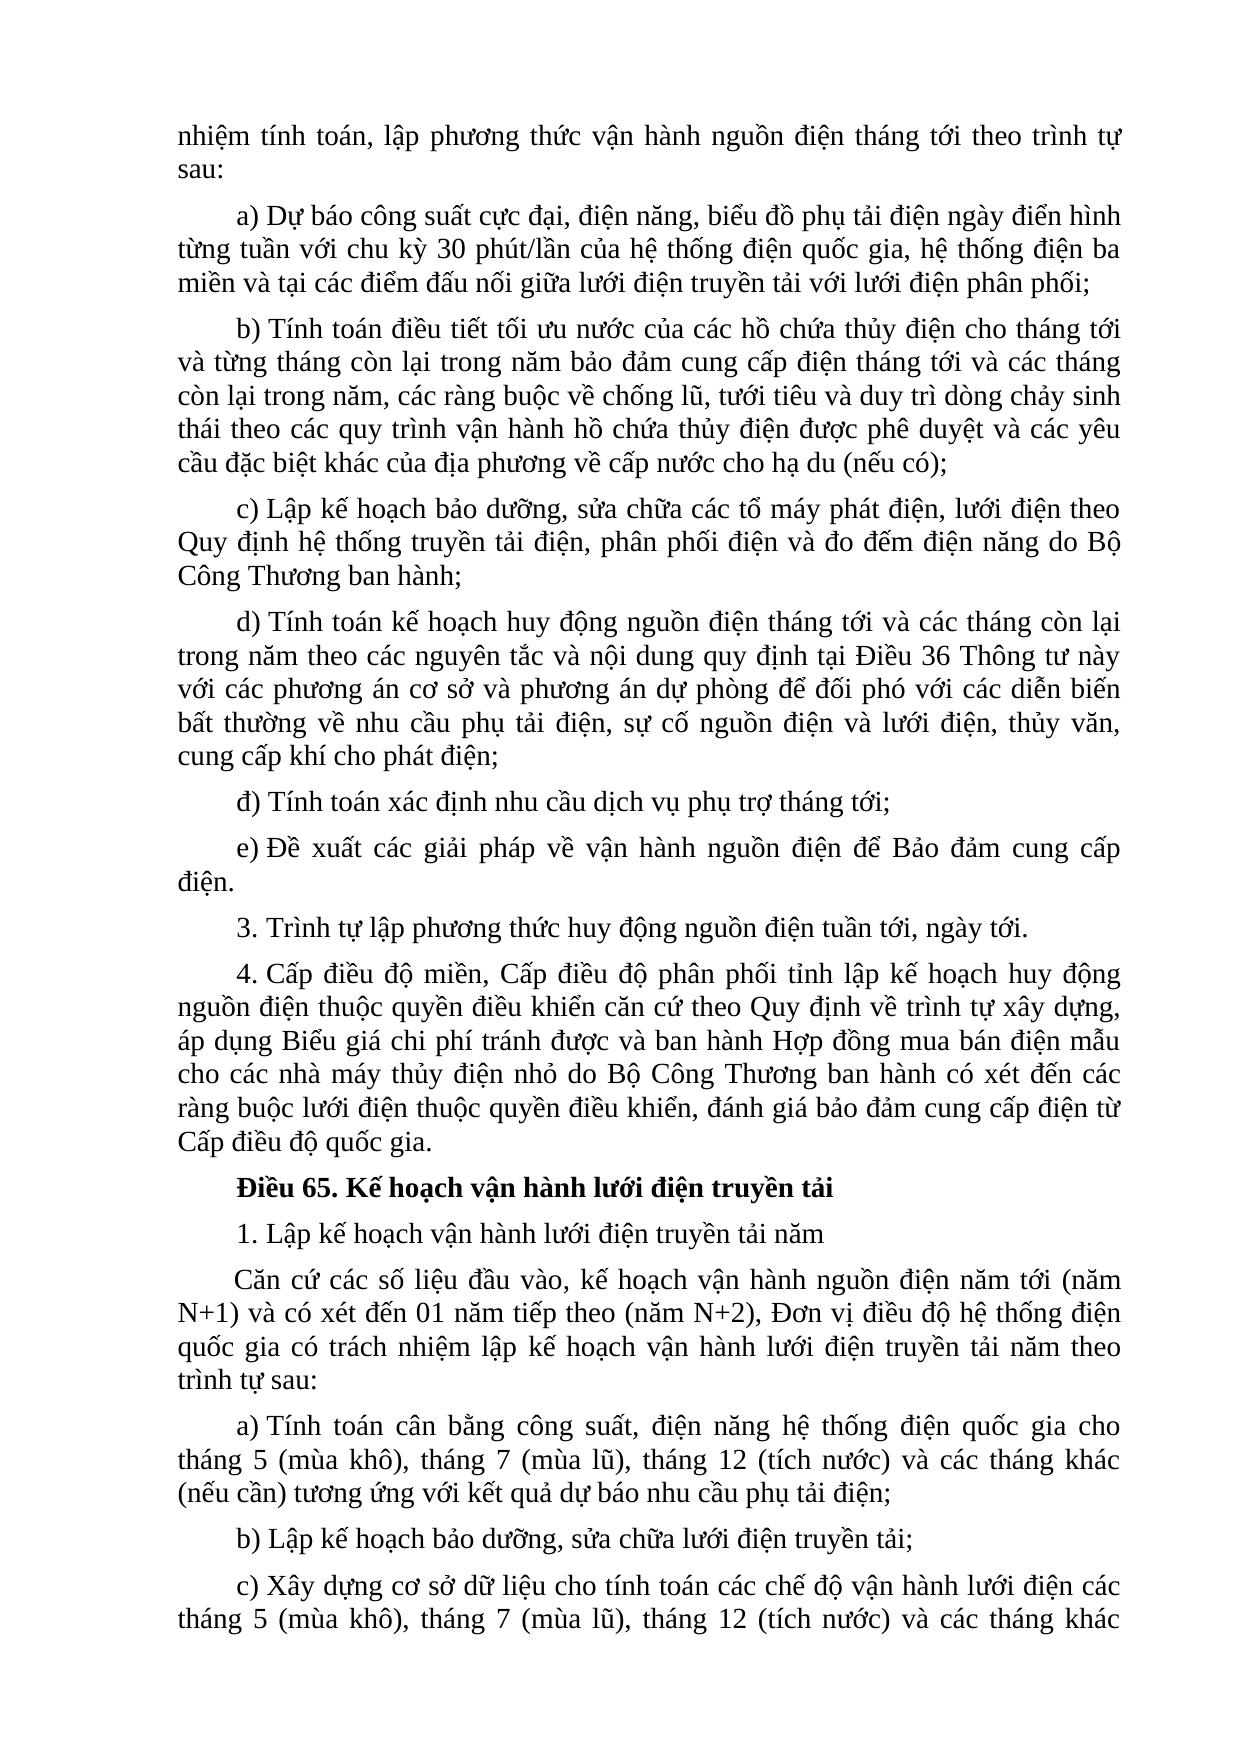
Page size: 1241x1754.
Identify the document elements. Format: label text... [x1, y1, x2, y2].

list Tính toán điều tiết tối ưu nước của các hồ chứa thủy điện cho tháng tới và từng tháng còn lại trong năm bảo đảm cung cấp điện tháng tới và các tháng còn lại trong năm, các ràng buộc về chống lũ, tưới tiêu và duy trì dòng chảy sinh thái theo các quy trình vận hành hồ chứa thủy điện được phê duyệt và các yêu cầu đặc biệt khác của địa phương về cấp nước cho hạ du (nếu có); [177, 311, 1122, 478]
text đ) Tính toán xác định nhu cầu dịch vụ phụ trợ tháng tới; [236, 784, 1122, 818]
list Tính toán cân bằng công suất, điện năng hệ thống điện quốc gia cho tháng 5 (mùa khô), tháng 7 (mùa lũ), tháng 12 (tích nước) và các tháng khác (nếu cần) tương ứng với kết quả dự báo nhu cầu phụ tải điện; [177, 1408, 1122, 1509]
list Lập kế hoạch bảo dưỡng, sửa chữa lưới điện truyền tải; [177, 1522, 1122, 1555]
list Lập kế hoạch vận hành lưới điện truyền tải năm [177, 1216, 1122, 1249]
list Kế hoạch vận hành lưới điện truyền tải [177, 1170, 1122, 1203]
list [177, 1568, 1122, 1635]
list Lập kế hoạch bảo dưỡng, sửa chữa các tổ máy phát điện, lưới điện theo Quy định hệ thống truyền tải điện, phân phối điện và đo đếm điện năng do Bộ Công Thương ban hành; [177, 491, 1122, 592]
list Tính toán kế hoạch huy động nguồn điện tháng tới và các tháng còn lại trong năm theo các nguyên tắc và nội dung quy định tại Điều 36 Thông tư này với các phương án cơ sở và phương án dự phòng để đối phó với các diễn biến bất thường về nhu cầu phụ tải điện, sự cố nguồn điện và lưới điện, thủy văn, cung cấp khí cho phát điện; [177, 604, 1122, 772]
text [177, 118, 1122, 185]
list Cấp điều độ miền, Cấp điều độ phân phối tỉnh lập kế hoạch huy động nguồn điện thuộc quyền điều khiển căn cứ theo Quy định về trình tự xây dựng, áp dụng Biểu giá chi phí tránh được và ban hành Hợp đồng mua bán điện mẫu cho các nhà máy thủy điện nhỏ do Bộ Công Thương ban hành có xét đến các ràng buộc lưới điện thuộc quyền điều khiển, đánh giá bảo đảm cung cấp điện từ Cấp điều độ quốc gia. [177, 956, 1122, 1157]
list Trình tự lập phương thức huy động nguồn điện tuần tới, ngày tới. [177, 910, 1122, 943]
text Căn cứ các số liệu đầu vào, kế hoạch vận hành nguồn điện năm tới (năm N+1) và có xét đến 01 năm tiếp theo (năm N+2), Đơn vị điều độ hệ thống điện quốc gia có trách nhiệm lập kế hoạch vận hành lưới điện truyền tải năm theo trình tự sau: [177, 1262, 1122, 1396]
list Đề xuất các giải pháp về vận hành nguồn điện để Bảo đảm cung cấp điện. [177, 830, 1122, 897]
list Dự báo công suất cực đại, điện năng, biểu đồ phụ tải điện ngày điển hình từng tuần với chu kỳ 30 phút/lần của hệ thống điện quốc gia, hệ thống điện ba miền và tại các điểm đấu nối giữa lưới điện truyền tải với lưới điện phân phối; [177, 198, 1122, 298]
